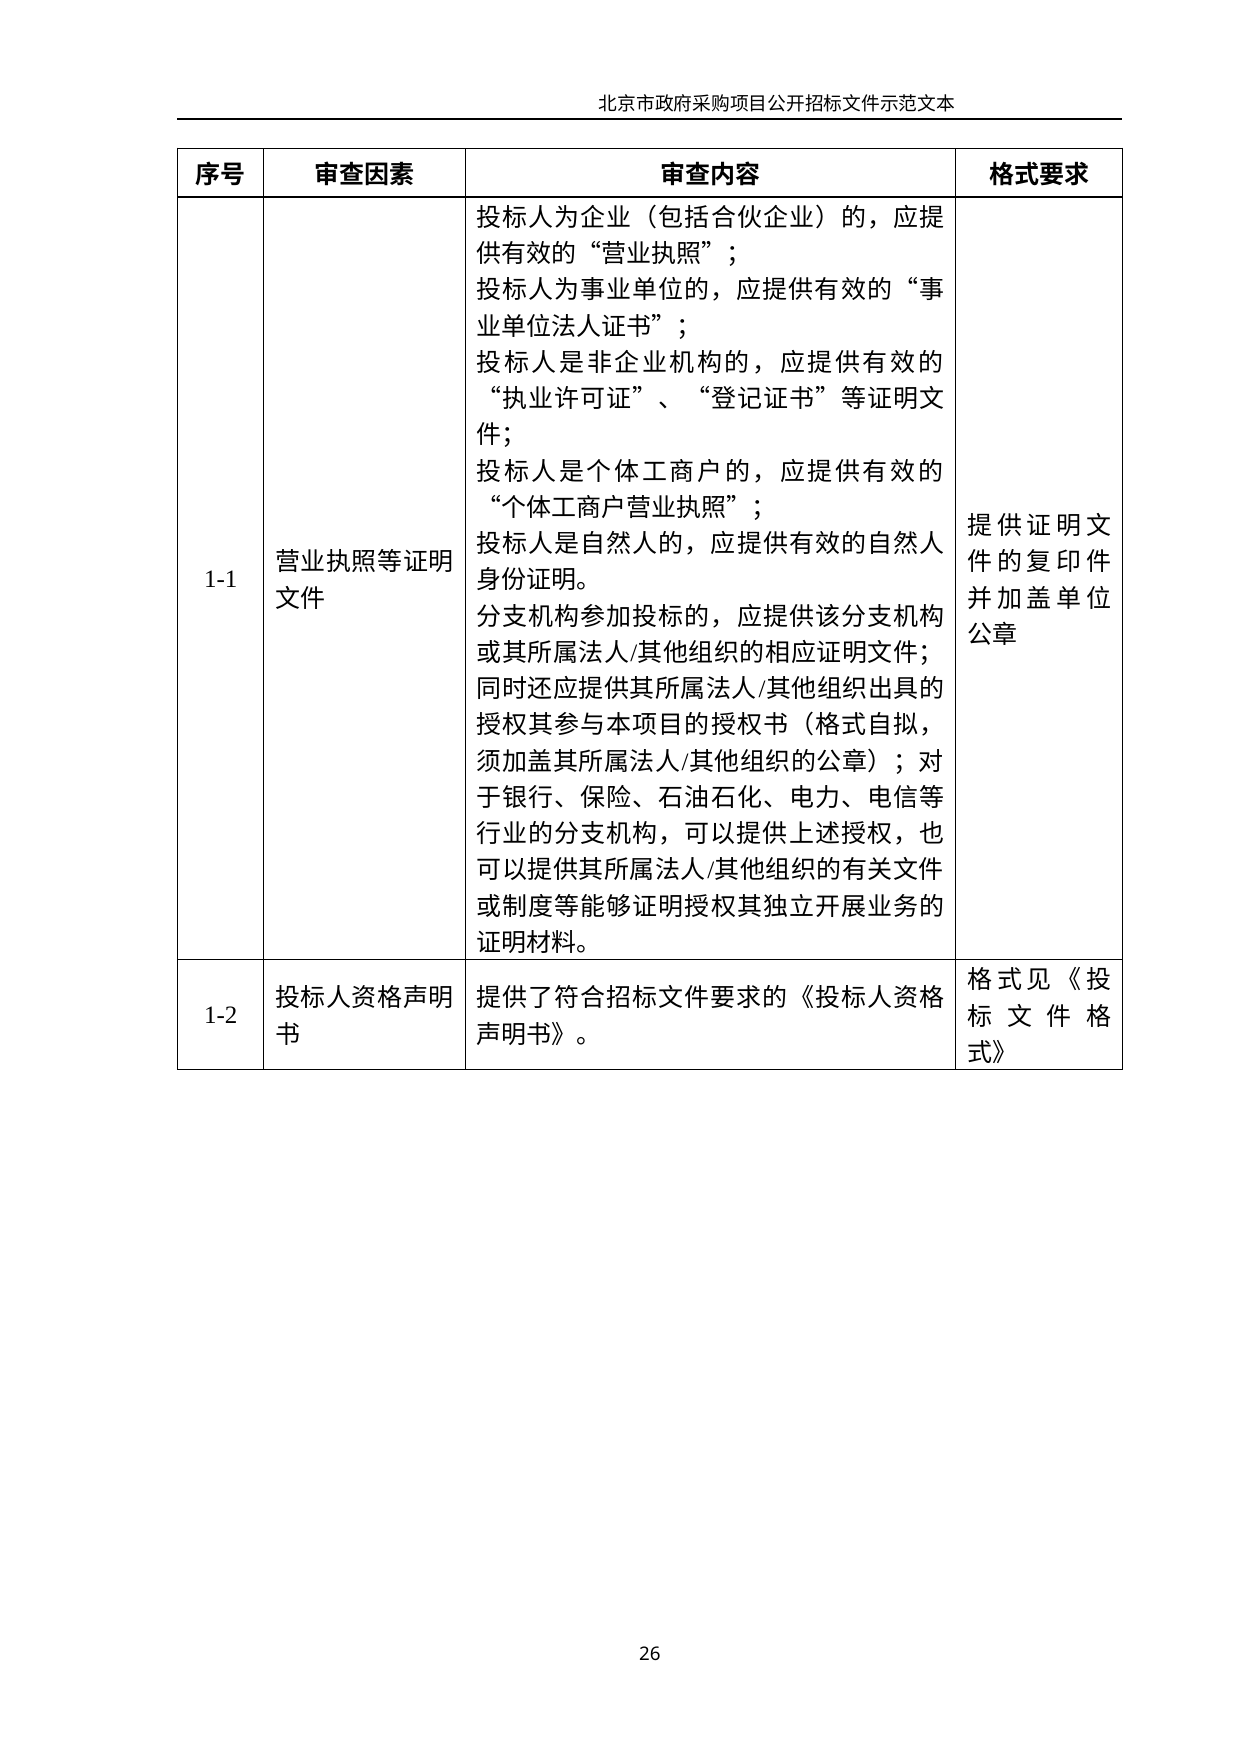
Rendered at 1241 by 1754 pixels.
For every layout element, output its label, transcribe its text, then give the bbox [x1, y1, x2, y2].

table_cell 投标人为企业（包括合伙企业）的，应提供有效的“营业执照”； 投标人为事业单位的，应提供有效的“事业单位法人证书”； 投标人是非企业机构的，应提供有效的“执业许可证”、“登记证书”等证明文件； 投标人是个体工商户的，应提供有效的“个体工商户营业执照”； 投标人是自然人的，应提供有效的自然人身份证明。 分支机构参加投标的，应提供该分支机构或其所属法人/其他组织的相应证明文件；同时还应提供其所属法人/其他组织出具的授权其参与本项目的授权书（格式自拟，须加盖其所属法人/其他组织的公章）；对于银行、保险、石油石化、电力、电信等行业的分支机构，可以提供上述授权，也可以提供其所属法人/其他组织的有关文件或制度等能够证明授权其独立开展业务的证明材料。 [466, 198, 955, 959]
table_header 序号 [178, 149, 263, 196]
table_cell 提供证明文件的复印件并加盖单位公章 [956, 198, 1122, 959]
table_cell 提供了符合招标文件要求的《投标人资格声明书》。 [466, 960, 955, 1068]
table_cell 1-2 [178, 960, 263, 1068]
table_cell 投标人资格声明书 [264, 960, 465, 1068]
table_cell 营业执照等证明文件 [264, 198, 465, 959]
table_header 审查因素 [264, 149, 465, 196]
table_header 审查内容 [466, 149, 955, 196]
table_cell 1-1 [178, 198, 263, 959]
table_header 格式要求 [956, 149, 1122, 196]
table_cell 格式见《投标文件格式》 [956, 960, 1122, 1068]
